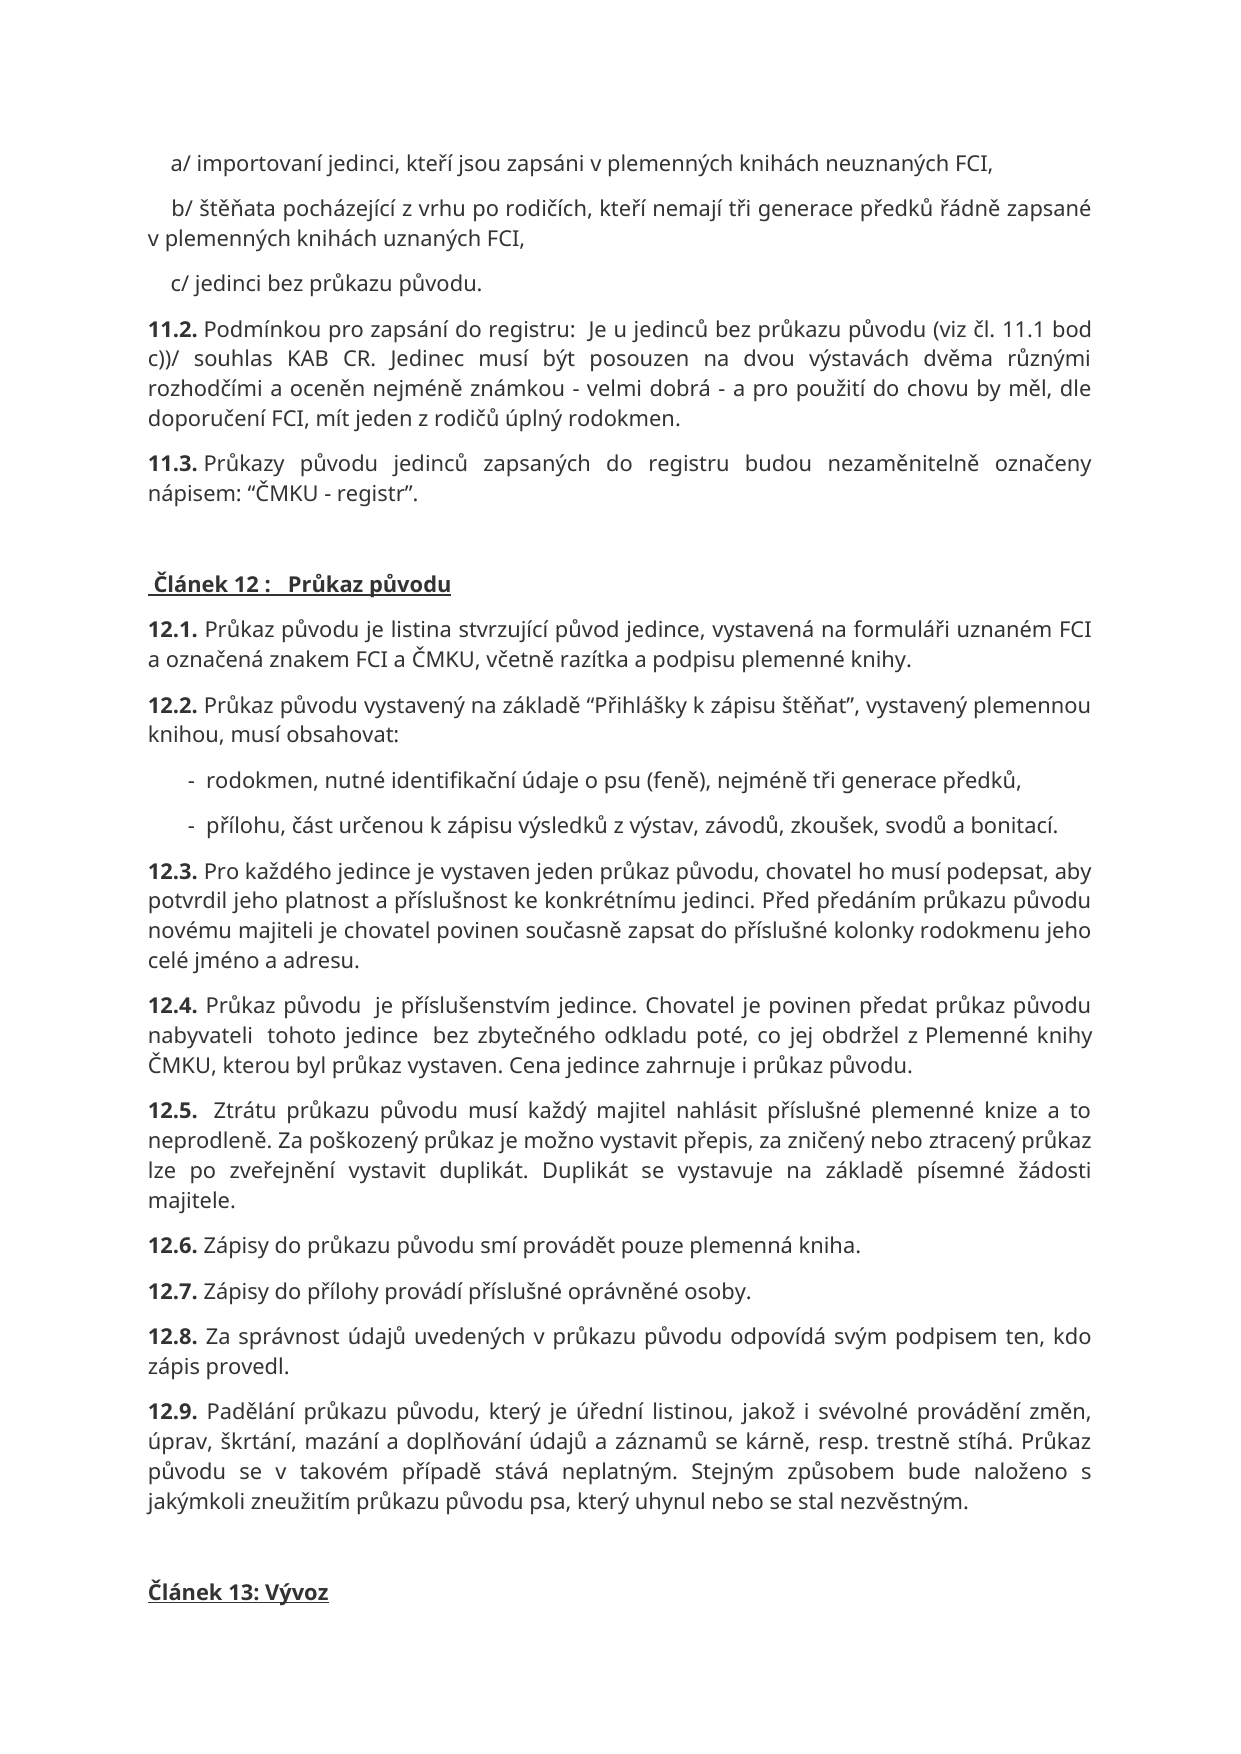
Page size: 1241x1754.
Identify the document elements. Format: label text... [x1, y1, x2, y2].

text 12.2. Průkaz původu vystavený na základě “Přihlášky k zápisu štěňat”, vystavený plemennou knihou, musí obsahovat: [148, 690, 1093, 749]
text 11.2. Podmínkou pro zapsání do registru: Je u jedinců bez průkazu původu (viz čl. 11.1 bod c))/ souhlas KAB CR. Jedinec musí být posouzen na dvou výstavách dvěma různými rozhodčími a oceněn nejméně známkou - velmi dobrá - a pro použití do chovu by měl, dle doporučení FCI, mít jeden z rodičů úplný rodokmen. [148, 314, 1093, 433]
text 12.1. Průkaz původu je listina stvrzující původ jedince, vystavená na formuláři uznaném FCI a označená znakem FCI a ČMKU, včetně razítka a podpisu plemenné knihy. [148, 614, 1093, 674]
text a/ importovaní jedinci, kteří jsou zapsáni v plemenných knihách neuznaných FCI, [148, 148, 1093, 177]
text 12.9. Padělání průkazu původu, který je úřední listinou, jakož i svévolné provádění změn, úprav, škrtání, mazání a doplňování údajů a záznamů se kárně, resp. trestně stíhá. Průkaz původu se v takovém případě stává neplatným. Stejným způsobem bude naloženo s jakýmkoli zneužitím průkazu původu psa, který uhynul nebo se stal nezvěstným. [148, 1396, 1093, 1516]
text 12.4. Průkaz původu je příslušenstvím jedince. Chovatel je povinen předat průkaz původu nabyvateli tohoto jedince bez zbytečného odkladu poté, co jej obdržel z Plemenné knihy ČMKU, kterou byl průkaz vystaven. Cena jedince zahrnuje i průkaz původu. [148, 991, 1093, 1080]
text 12.5. Ztrátu průkazu původu musí každý majitel nahlásit příslušné plemenné knize a to neprodleně. Za poškozený průkaz je možno vystavit přepis, za zničený nebo ztracený průkaz lze po zveřejnění vystavit duplikát. Duplikát se vystavuje na základě písemné žádosti majitele. [148, 1096, 1093, 1215]
text 12.8. Za správnost údajů uvedených v průkazu původu odpovídá svým podpisem ten, kdo zápis provedl. [148, 1321, 1093, 1381]
text Článek 13: Vývoz [148, 1577, 1093, 1606]
text - přílohu, část určenou k zápisu výsledků z výstav, závodů, zkoušek, svodů a bonitací. [148, 810, 1093, 840]
text 12.6. Zápisy do průkazu původu smí provádět pouze plemenná kniha. [148, 1230, 1093, 1260]
text Článek 12 : Průkaz původu [148, 569, 1093, 599]
text 11.3. Průkazy původu jedinců zapsaných do registru budou nezaměnitelně označeny nápisem: “ČMKU - registr”. [148, 448, 1093, 508]
text b/ štěňata pocházející z vrhu po rodičích, kteří nemají tři generace předků řádně zapsané v plemenných knihách uznaných FCI, [148, 193, 1093, 253]
text 12.3. Pro každého jedince je vystaven jeden průkaz původu, chovatel ho musí podepsat, aby potvrdil jeho platnost a příslušnost ke konkrétnímu jedinci. Před předáním průkazu původu novému majiteli je chovatel povinen současně zapsat do příslušné kolonky rodokmenu jeho celé jméno a adresu. [148, 856, 1093, 975]
text c/ jedinci bez průkazu původu. [148, 268, 1093, 298]
text - rodokmen, nutné identifikační údaje o psu (feně), nejméně tři generace předků, [148, 765, 1093, 795]
text 12.7. Zápisy do přílohy provádí příslušné oprávněné osoby. [148, 1276, 1093, 1306]
